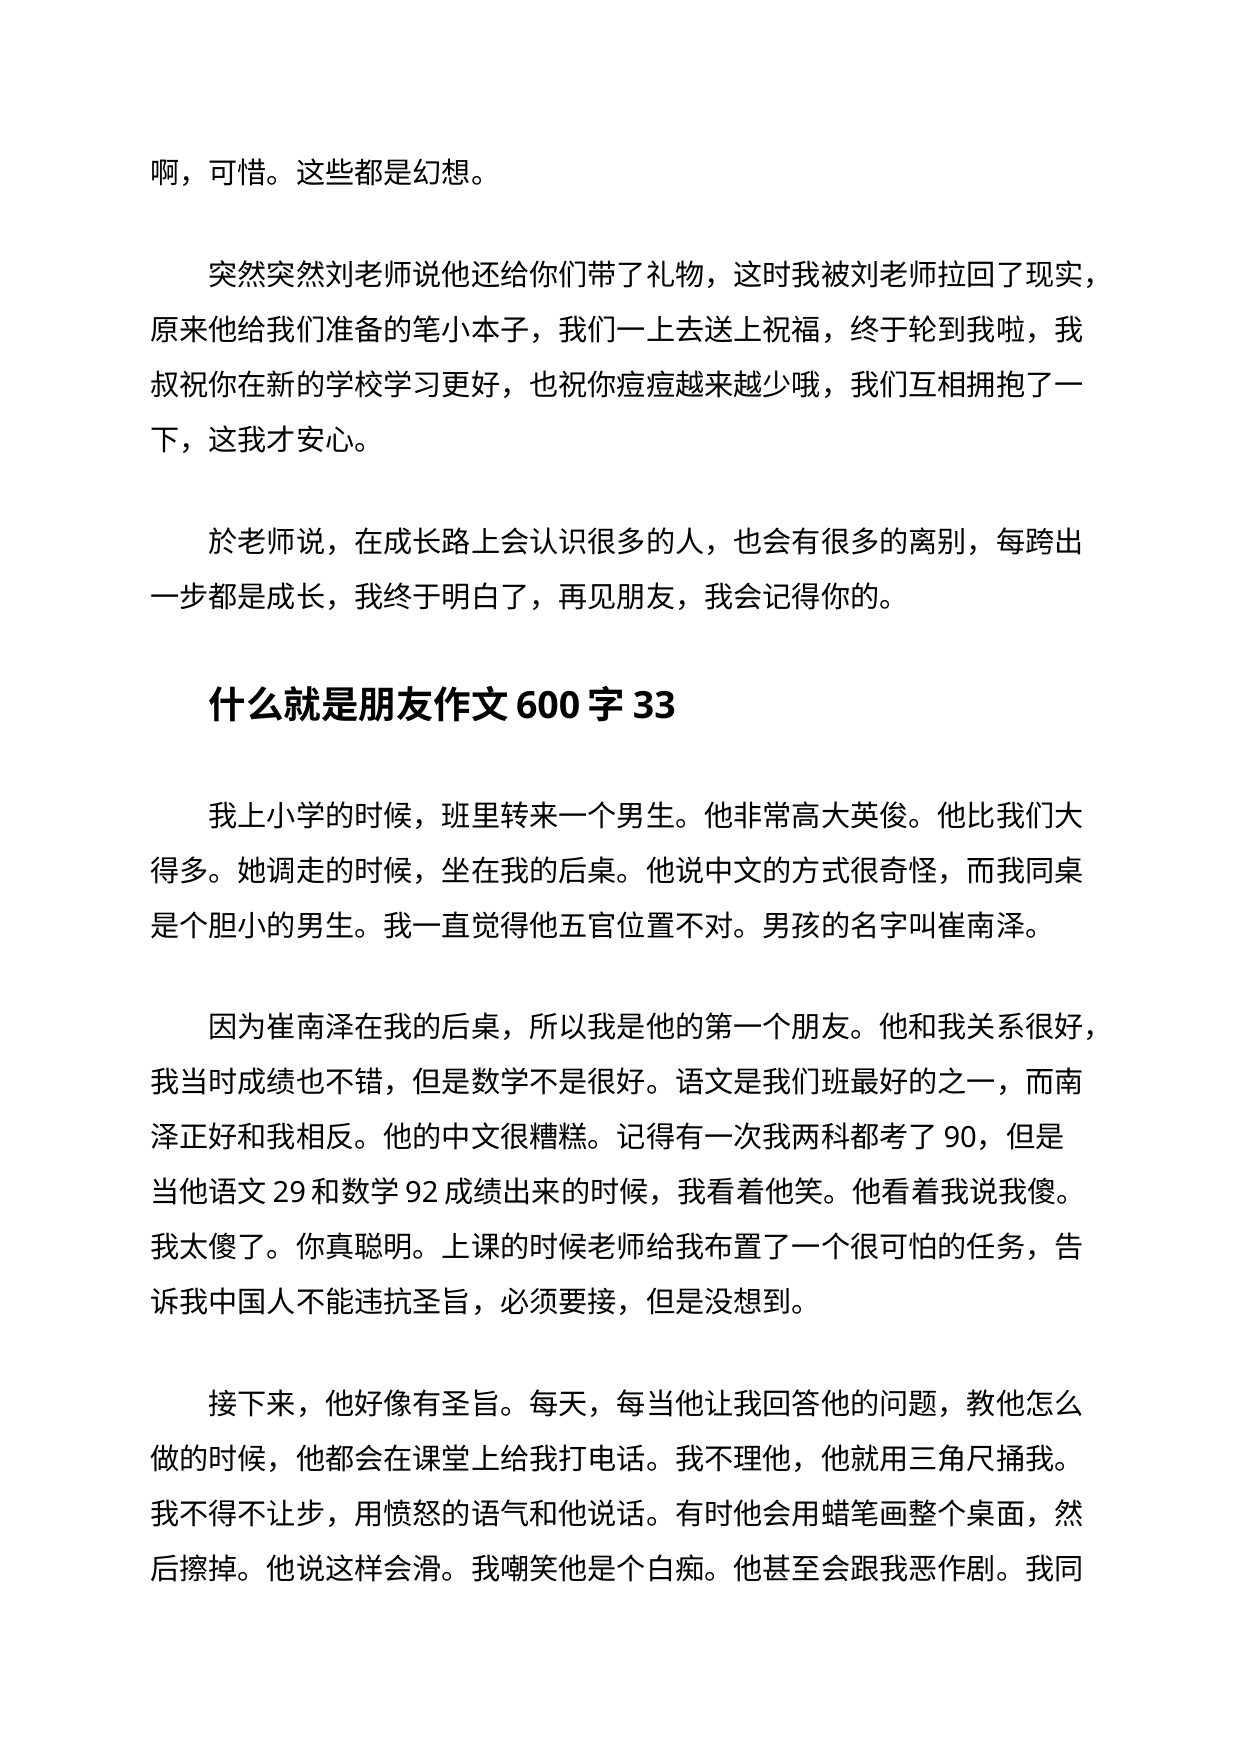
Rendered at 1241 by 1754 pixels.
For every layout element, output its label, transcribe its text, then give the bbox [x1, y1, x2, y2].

text 突然突然刘老师说他还给你们带了礼物，这时我被刘老师拉回了现实，原来他给我们准备的笔小本子，我们一上去送上祝福，终于轮到我啦，我叔祝你在新的学校学习更好，也祝你痘痘越来越少哦，我们互相拥抱了一下，这我才安心。 [150, 252, 1090, 459]
text 什么就是朋友作文600字33 [150, 675, 1090, 729]
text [150, 1381, 1090, 1587]
text 我上小学的时候，班里转来一个男生。他非常高大英俊。他比我们大得多。她调走的时候，坐在我的后桌。他说中文的方式很奇怪，而我同桌是个胆小的男生。我一直觉得他五官位置不对。男孩的名字叫崔南泽。 [150, 792, 1090, 944]
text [150, 150, 1090, 192]
text 因为崔南泽在我的后桌，所以我是他的第一个朋友。他和我关系很好，我当时成绩也不错，但是数学不是很好。语文是我们班最好的之一，而南泽正好和我相反。他的中文很糟糕。记得有一次我两科都考了90，但是当他语文29和数学92成绩出来的时候，我看着他笑。他看着我说我傻。我太傻了。你真聪明。上课的时候老师给我布置了一个很可怕的任务，告诉我中国人不能违抗圣旨，必须要接，但是没想到。 [150, 1004, 1090, 1321]
text 於老师说，在成长路上会认识很多的人，也会有很多的离别，每跨出一步都是成长，我终于明白了，再见朋友，我会记得你的。 [150, 518, 1090, 615]
